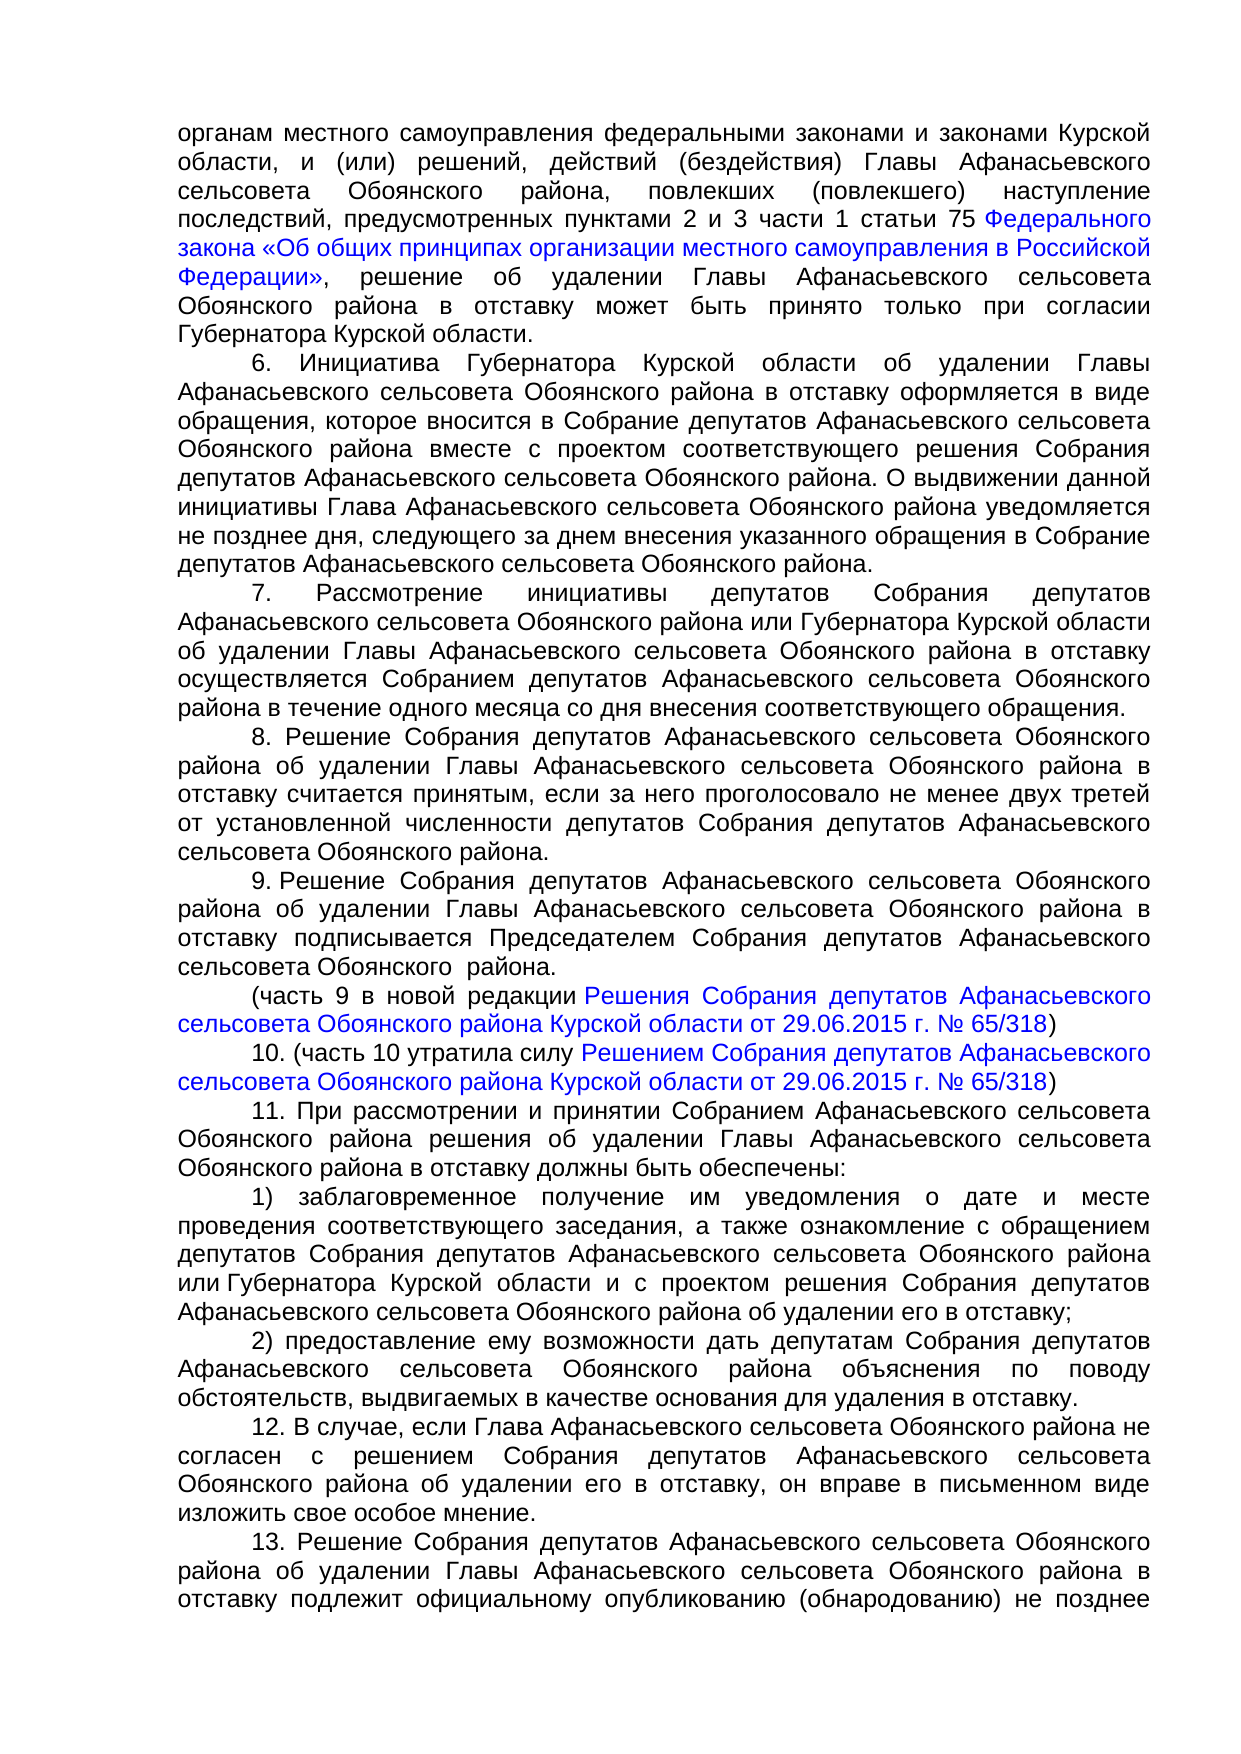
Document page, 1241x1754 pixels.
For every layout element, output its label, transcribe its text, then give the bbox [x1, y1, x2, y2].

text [177, 1527, 1152, 1613]
text 2) предоставление ему возможности дать депутатам Собрания депутатов Афанасьевского сельсовета Обоянского района объяснения по поводу обстоятельств, выдвигаемых в качестве основания для удаления в отставку. [177, 1326, 1152, 1412]
text 10. (часть 10 утратила силу Решением Собрания депутатов Афанасьевского сельсовета Обоянского района Курской области от 29.06.2015 г. № 65/318) [177, 1038, 1152, 1096]
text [177, 118, 1152, 348]
text 8. Решение Собрания депутатов Афанасьевского сельсовета Обоянского района об удалении Главы Афанасьевского сельсовета Обоянского района в отставку считается принятым, если за него проголосовало не менее двух третей от установленной численности депутатов Собрания депутатов Афанасьевского сельсовета Обоянского района. [177, 722, 1152, 866]
text 11. При рассмотрении и принятии Собранием Афанасьевского сельсовета Обоянского района решения об удалении Главы Афанасьевского сельсовета Обоянского района в отставку должны быть обеспечены: [177, 1096, 1152, 1182]
text 12. В случае, если Глава Афанасьевского сельсовета Обоянского района не согласен с решением Собрания депутатов Афанасьевского сельсовета Обоянского района об удалении его в отставку, он вправе в письменном виде изложить свое особое мнение. [177, 1412, 1152, 1527]
text 1) заблаговременное получение им уведомления о дате и месте проведения соответствующего заседания, а также ознакомление с обращением депутатов Собрания депутатов Афанасьевского сельсовета Обоянского района или Губернатора Курской области и с проектом решения Собрания депутатов Афанасьевского сельсовета Обоянского района об удалении его в отставку; [177, 1182, 1152, 1326]
text 6. Инициатива Губернатора Курской области об удалении Главы Афанасьевского сельсовета Обоянского района в отставку оформляется в виде обращения, которое вносится в Собрание депутатов Афанасьевского сельсовета Обоянского района вместе с проектом соответствующего решения Собрания депутатов Афанасьевского сельсовета Обоянского района. О выдвижении данной инициативы Глава Афанасьевского сельсовета Обоянского района уведомляется не позднее дня, следующего за днем внесения указанного обращения в Собрание депутатов Афанасьевского сельсовета Обоянского района. [177, 348, 1152, 578]
text 9. Решение Собрания депутатов Афанасьевского сельсовета Обоянского района об удалении Главы Афанасьевского сельсовета Обоянского района в отставку подписывается Председателем Собрания депутатов Афанасьевского сельсовета Обоянского района. [177, 866, 1152, 981]
text 7. Рассмотрение инициативы депутатов Собрания депутатов Афанасьевского сельсовета Обоянского района или Губернатора Курской области об удалении Главы Афанасьевского сельсовета Обоянского района в отставку осуществляется Собранием депутатов Афанасьевского сельсовета Обоянского района в течение одного месяца со дня внесения соответствующего обращения. [177, 578, 1152, 722]
text (часть 9 в новой редакции Решения Собрания депутатов Афанасьевского сельсовета Обоянского района Курской области от 29.06.2015 г. № 65/318) [177, 981, 1152, 1038]
